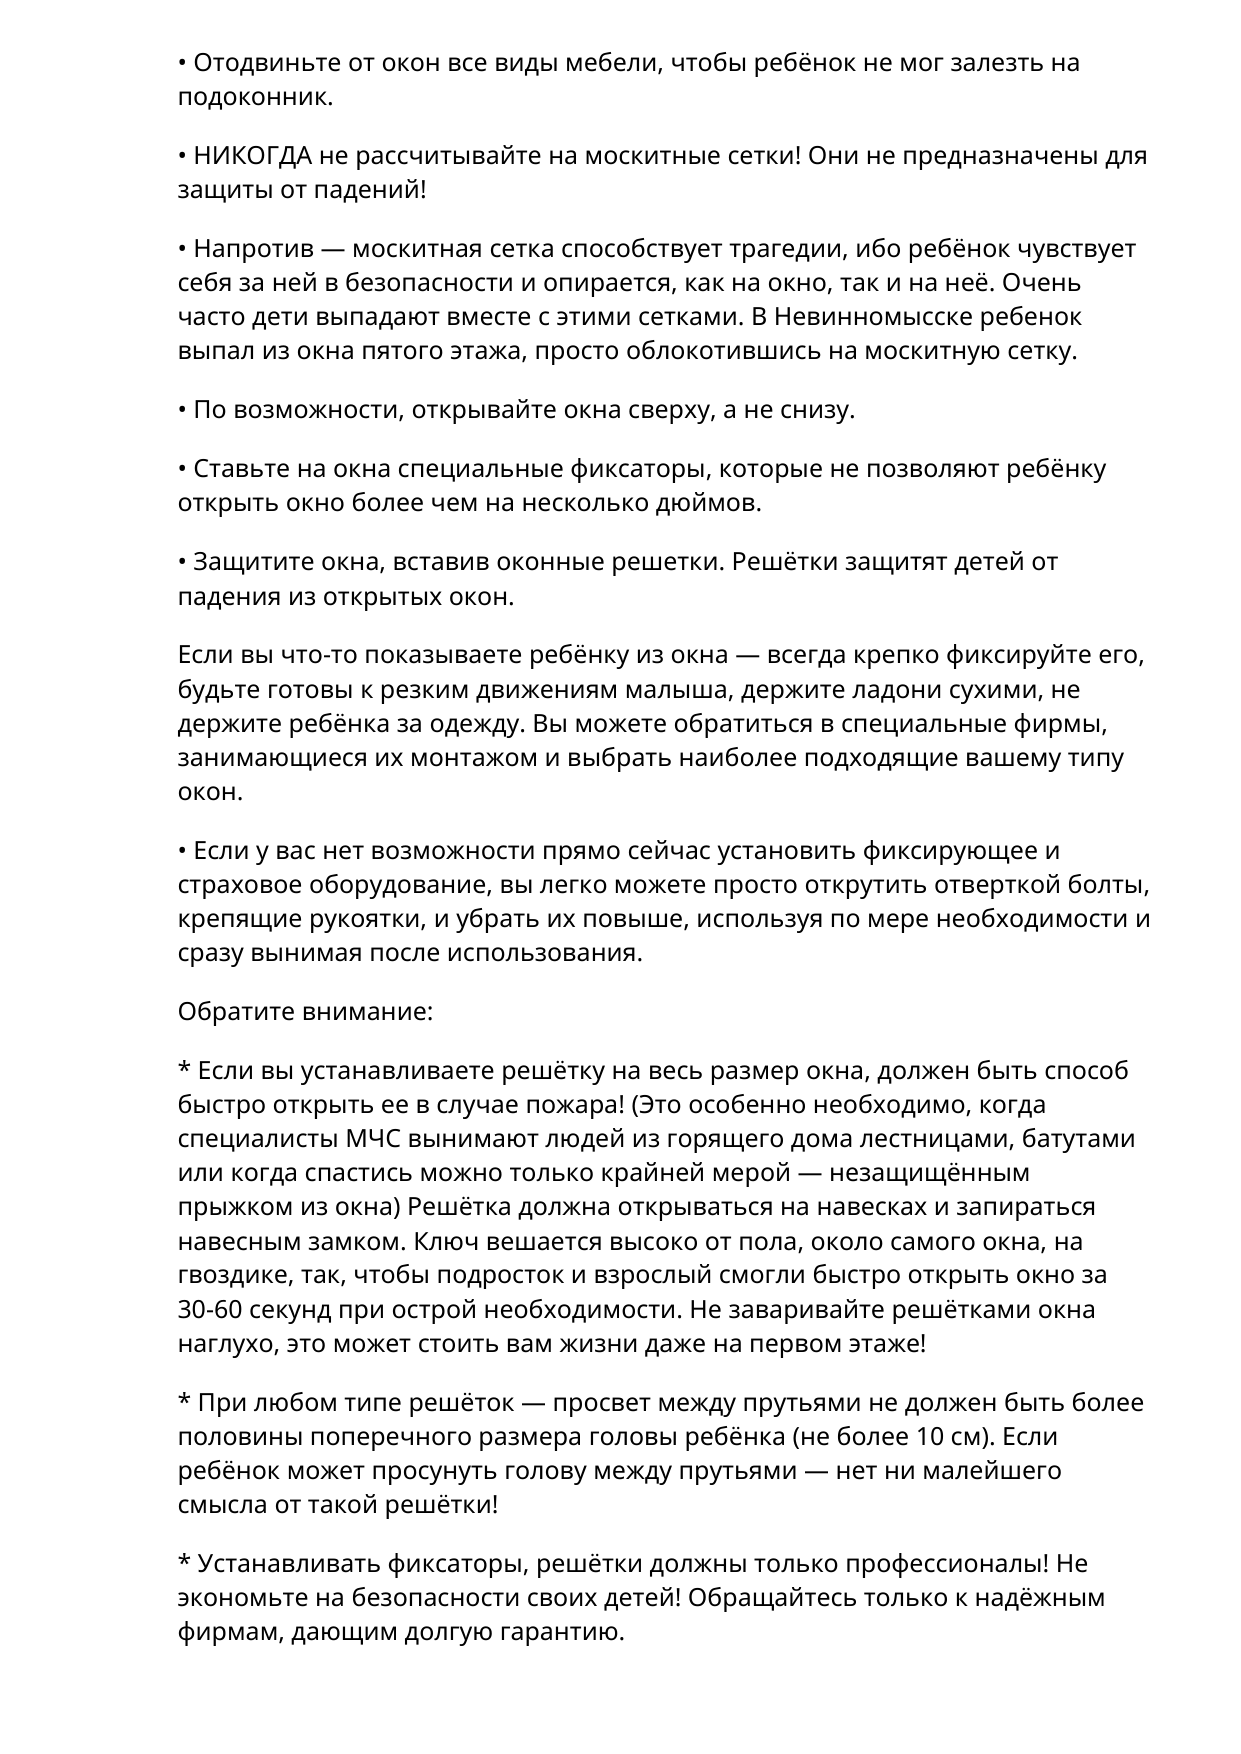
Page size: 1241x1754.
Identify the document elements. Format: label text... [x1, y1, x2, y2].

text • По возможности, открывайте окна сверху, а не снизу. [177, 392, 1152, 426]
text * При любом типе решёток — просвет между прутьями не должен быть более половины поперечного размера головы ребёнка (не более 10 см). Если ребёнок может просунуть голову между прутьями — нет ни малейшего смысла от такой решётки! [177, 1384, 1152, 1521]
text • НИКОГДА не рассчитывайте на москитные сетки! Они не предназначены для защиты от падений! [177, 137, 1152, 206]
text • Если у вас нет возможности прямо сейчас установить фиксирующее и страховое оборудование, вы легко можете просто открутить отверткой болты, крепящие рукоятки, и убрать их повыше, используя по мере необходимости и сразу вынимая после использования. [177, 832, 1152, 969]
text • Напротив — москитная сетка способствует трагедии, ибо ребёнок чувствует себя за ней в безопасности и опирается, как на окно, так и на неё. Очень часто дети выпадают вместе с этими сетками. В Невинномысске ребенок выпал из окна пятого этажа, просто облокотившись на москитную сетку. [177, 231, 1152, 367]
text • Защитите окна, вставив оконные решетки. Решётки защитят детей от падения из открытых окон. [177, 544, 1152, 612]
text Если вы что-то показываете ребёнку из окна — всегда крепко фиксируйте его, будьте готовы к резким движениям малыша, держите ладони сухими, не держите ребёнка за одежду. Вы можете обратиться в специальные фирмы, занимающиеся их монтажом и выбрать наиболее подходящие вашему типу окон. [177, 637, 1152, 807]
text • Отодвиньте от окон все виды мебели, чтобы ребёнок не мог залезть на подоконник. [177, 44, 1152, 112]
text * Устанавливать фиксаторы, решётки должны только профессионалы! Не экономьте на безопасности своих детей! Обращайтесь только к надёжным фирмам, дающим долгую гарантию. [177, 1546, 1152, 1648]
text • Ставьте на окна специальные фиксаторы, которые не позволяют ребёнку открыть окно более чем на несколько дюймов. [177, 451, 1152, 519]
text Обратите внимание: [177, 994, 1152, 1028]
text * Если вы устанавливаете решётку на весь размер окна, должен быть способ быстро открыть ее в случае пожара! (Это особенно необходимо, когда специалисты МЧС вынимают людей из горящего дома лестницами, батутами или когда спастись можно только крайней мерой — незащищённым прыжком из окна) Решётка должна открываться на навесках и запираться навесным замком. Ключ вешается высоко от пола, около самого окна, на гвоздике, так, чтобы подросток и взрослый смогли быстро открыть окно за 30-60 секунд при острой необходимости. Не заваривайте решётками окна наглухо, это может стоить вам жизни даже на первом этаже! [177, 1053, 1152, 1359]
